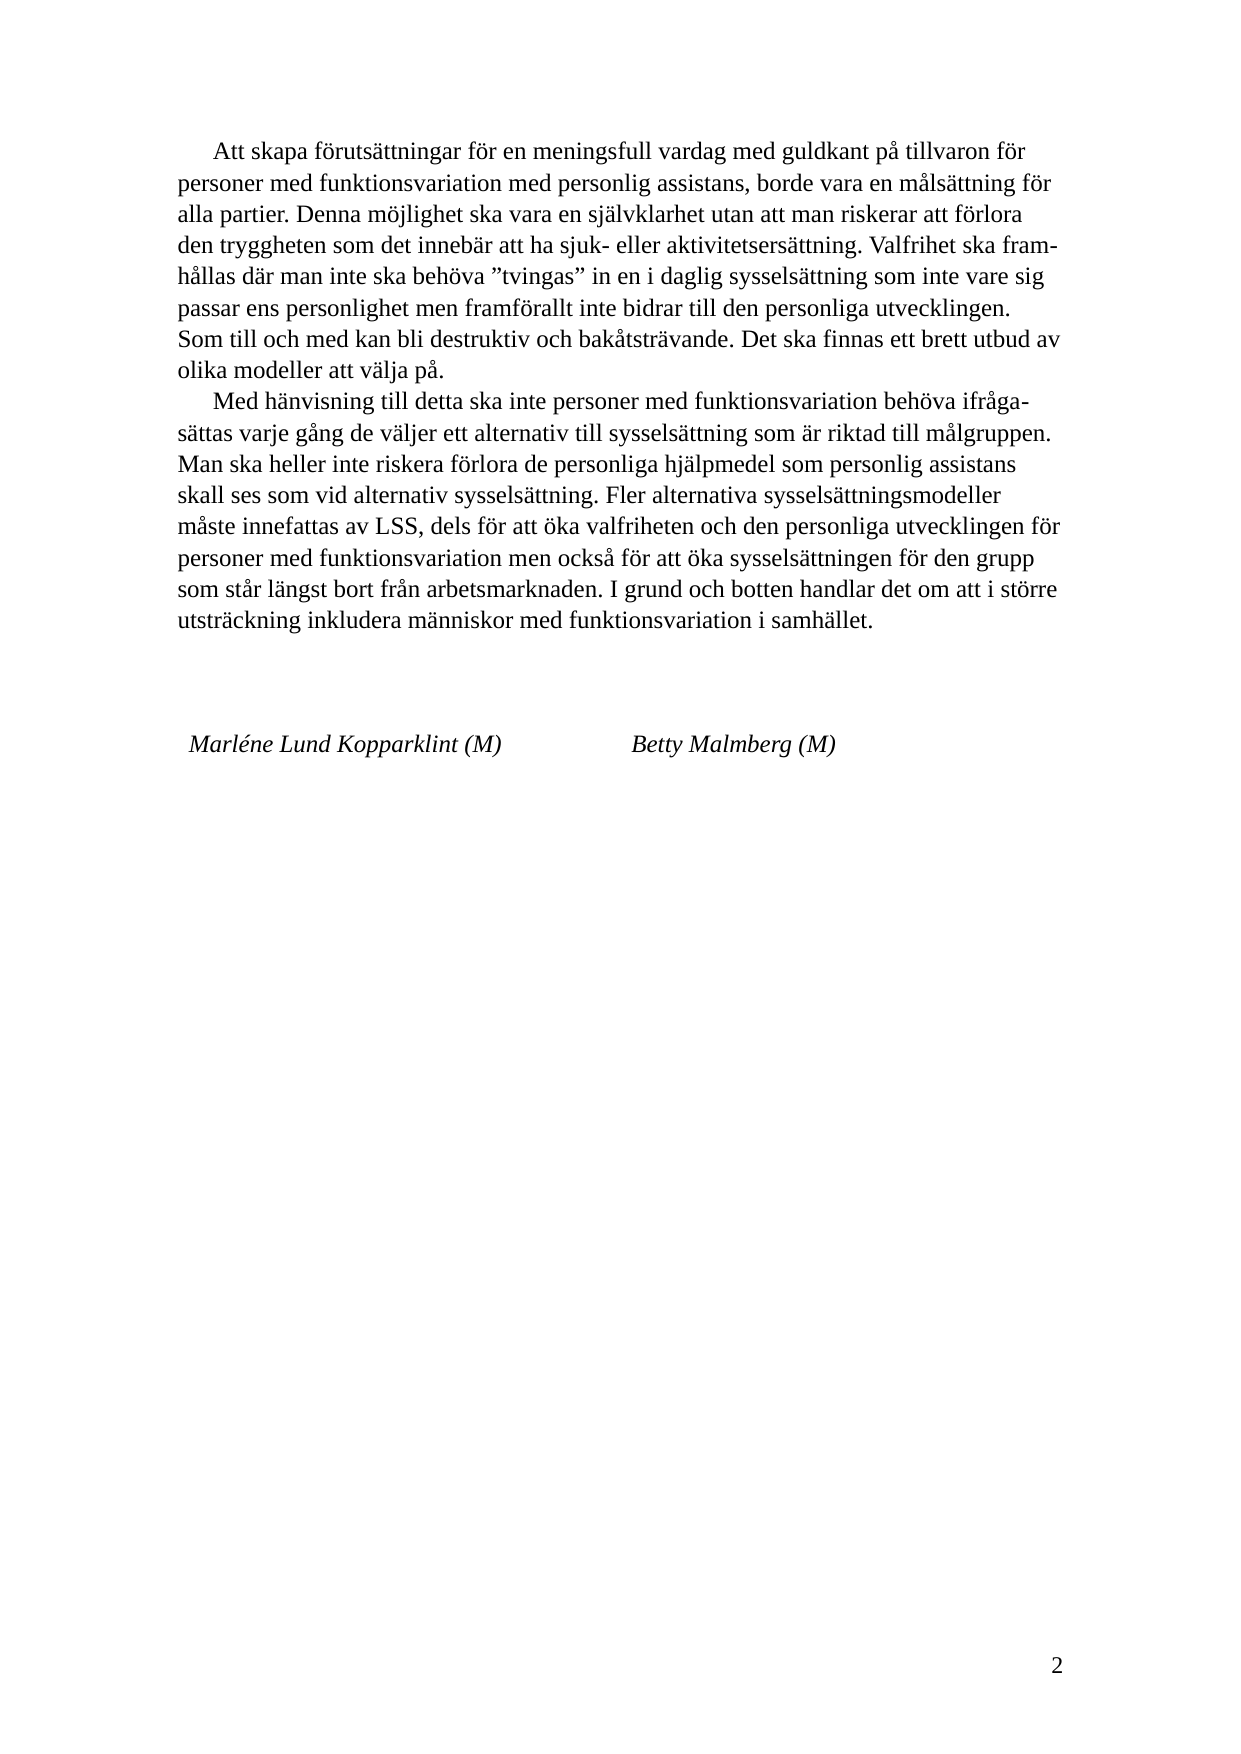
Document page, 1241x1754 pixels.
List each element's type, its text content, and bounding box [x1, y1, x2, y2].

table_header Marléne Lund Kopparklint (M) [177, 696, 620, 765]
text Med hänvisning till detta ska inte personer med funktionsvariation behöva ifrågasättas varje gång de väljer ett alternativ till sysselsättning som är riktad till målgruppen. Man ska heller inte riskera förlora de personliga hjälpmedel som personlig assistans skall ses som vid alternativ sysselsättning. Fler alternativa sysselsättningsmodeller måste innefattas av LSS, dels för att öka valfriheten och den personliga utvecklingen för personer med funktionsvariation men också för att öka sysselsättningen för den grupp som står längst bort från arbetsmarknaden. I grund och botten handlar det om att i större utsträckning inkludera människor med funktionsvariation i samhället. [177, 384, 1063, 634]
table_header Betty Malmberg (M) [620, 696, 1063, 765]
text Att skapa förutsättningar för en meningsfull vardag med guldkant på tillvaron för personer med funktionsvariation med personlig assistans, borde vara en målsättning för alla partier. Denna möjlighet ska vara en självklarhet utan att man riskerar att förlora den tryggheten som det innebär att ha sjuk- eller aktivitetsersättning. Valfrihet ska framhållas där man inte ska behöva ”tvingas” in en i daglig sysselsättning som inte vare sig passar ens personlighet men framförallt inte bidrar till den personliga utvecklingen. Som till och med kan bli destruktiv och bakåtsträvande. Det ska finnas ett brett utbud av olika modeller att välja på. [177, 134, 1063, 384]
